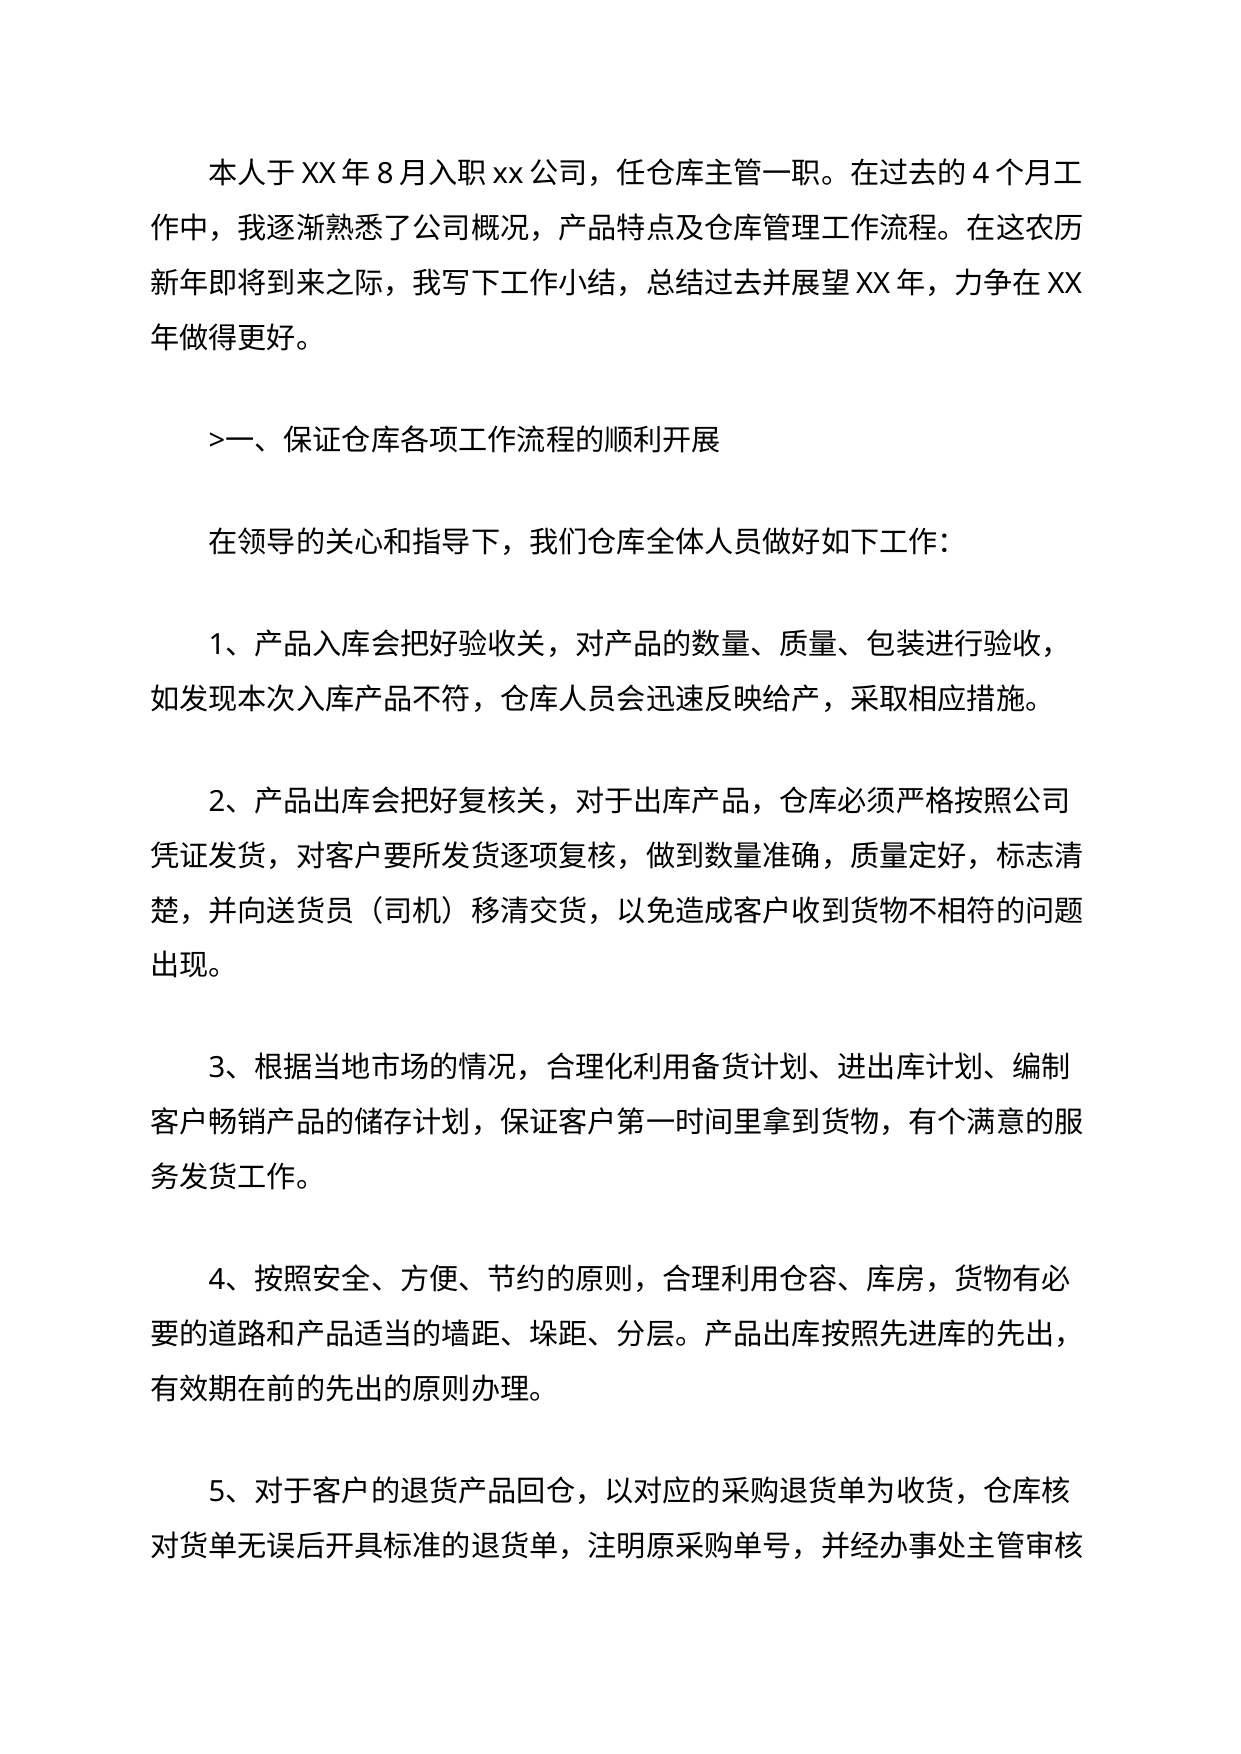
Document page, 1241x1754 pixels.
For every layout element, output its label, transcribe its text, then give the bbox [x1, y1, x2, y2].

text 本人于XX年8月入职xx公司，任仓库主管一职。在过去的4个月工作中，我逐渐熟悉了公司概况，产品特点及仓库管理工作流程。在这农历新年即将到来之际，我写下工作小结，总结过去并展望XX年，力争在XX年做得更好。 [150, 150, 1090, 357]
text 在领导的关心和指导下，我们仓库全体人员做好如下工作： [150, 519, 1090, 561]
text 4、按照安全、方便、节约的原则，合理利用仓容、库房，货物有必要的道路和产品适当的墙距、垛距、分层。产品出库按照先进库的先出，有效期在前的先出的原则办理。 [150, 1255, 1090, 1408]
text 1、产品入库会把好验收关，对产品的数量、质量、包装进行验收，如发现本次入库产品不符，仓库人员会迅速反映给产，采取相应措施。 [150, 620, 1090, 718]
text 3、根据当地市场的情况，合理化利用备货计划、进出库计划、编制客户畅销产品的储存计划，保证客户第一时间里拿到货物，有个满意的服务发货工作。 [150, 1044, 1090, 1196]
text >一、保证仓库各项工作流程的顺利开展 [150, 417, 1090, 459]
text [150, 1467, 1090, 1564]
text 2、产品出库会把好复核关，对于出库产品，仓库必须严格按照公司凭证发货，对客户要所发货逐项复核，做到数量准确，质量定好，标志清楚，并向送货员（司机）移清交货，以免造成客户收到货物不相符的问题出现。 [150, 777, 1090, 984]
